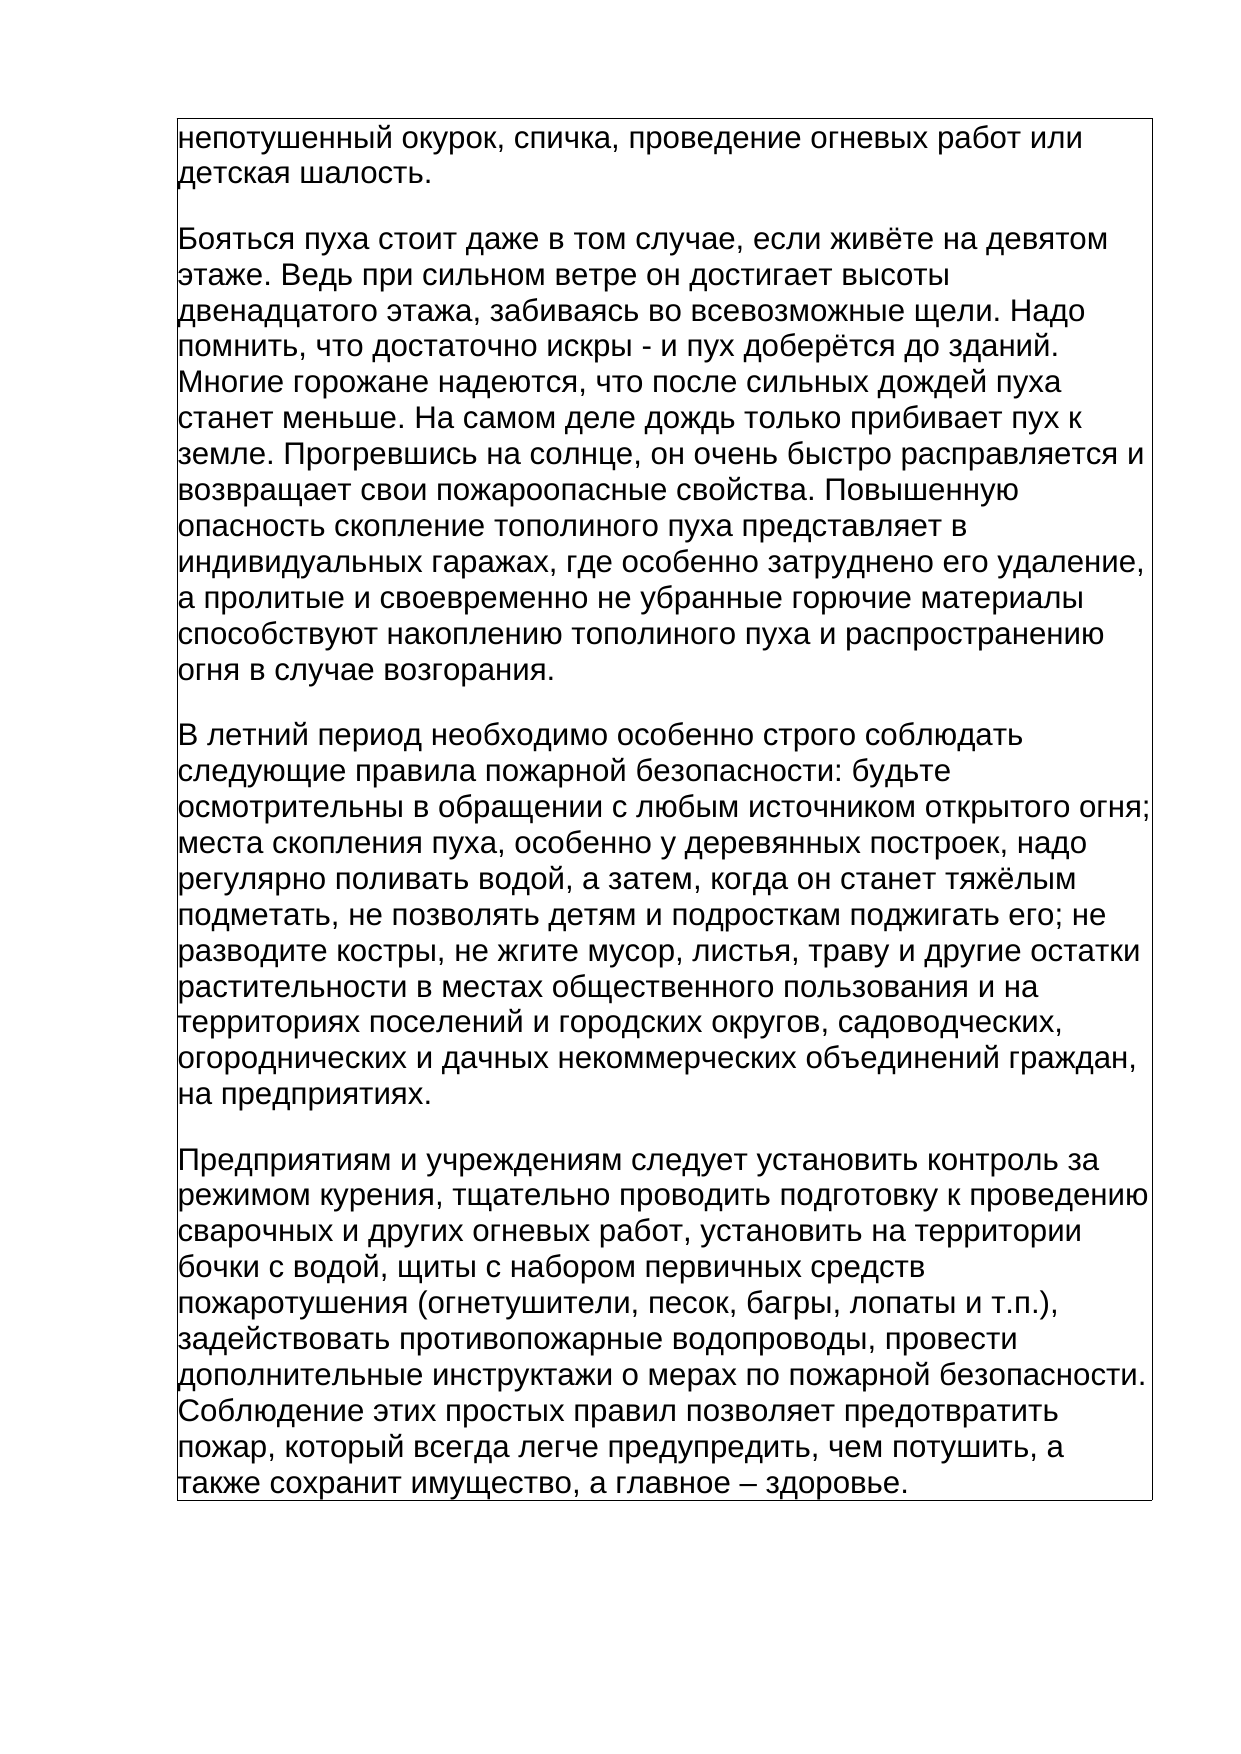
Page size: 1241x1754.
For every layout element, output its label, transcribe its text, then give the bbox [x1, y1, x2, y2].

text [178, 119, 1152, 191]
text В летний период необходимо особенно строго соблюдать следующие правила пожарной безопасности: будьте осмотрительны в обращении с любым источником открытого огня; места скопления пуха, особенно у деревянных построек, надо регулярно поливать водой, а затем, когда он станет тяжёлым подметать, не позволять детям и подросткам поджигать его; не разводите костры, не жгите мусор, листья, траву и другие остатки растительности в местах общественного пользования и на территориях поселений и городских округов, садоводческих, огороднических и дачных некоммерческих объединений граждан, на предприятиях. [178, 716, 1152, 1111]
text Бояться пуха стоит даже в том случае, если живёте на девятом этаже. Ведь при сильном ветре он достигает высоты двенадцатого этажа, забиваясь во всевозможные щели. Надо помнить, что достаточно искры - и пух доберётся до зданий. Многие горожане надеются, что после сильных дождей пуха станет меньше. На самом деле дождь только прибивает пух к земле. Прогревшись на солнце, он очень быстро расправляется и возвращает свои пожароопасные свойства. Повышенную опасность скопление тополиного пуха представляет в индивидуальных гаражах, где особенно затруднено его удаление, а пролитые и своевременно не убранные горючие материалы способствуют накоплению тополиного пуха и распространению огня в случае возгорания. [178, 219, 1152, 687]
text Предприятиям и учреждениям следует установить контроль за режимом курения, тщательно проводить подготовку к проведению сварочных и других огневых работ, установить на территории бочки с водой, щиты с набором первичных средств пожаротушения (огнетушители, песок, багры, лопаты и т.п.), задействовать противопожарные водопроводы, провести дополнительные инструктажи о мерах по пожарной безопасности. Соблюдение этих простых правил позволяет предотвратить пожар, который всегда легче предупредить, чем потушить, а также сохранит имущество, а главное – здоровье. [178, 1140, 1152, 1500]
